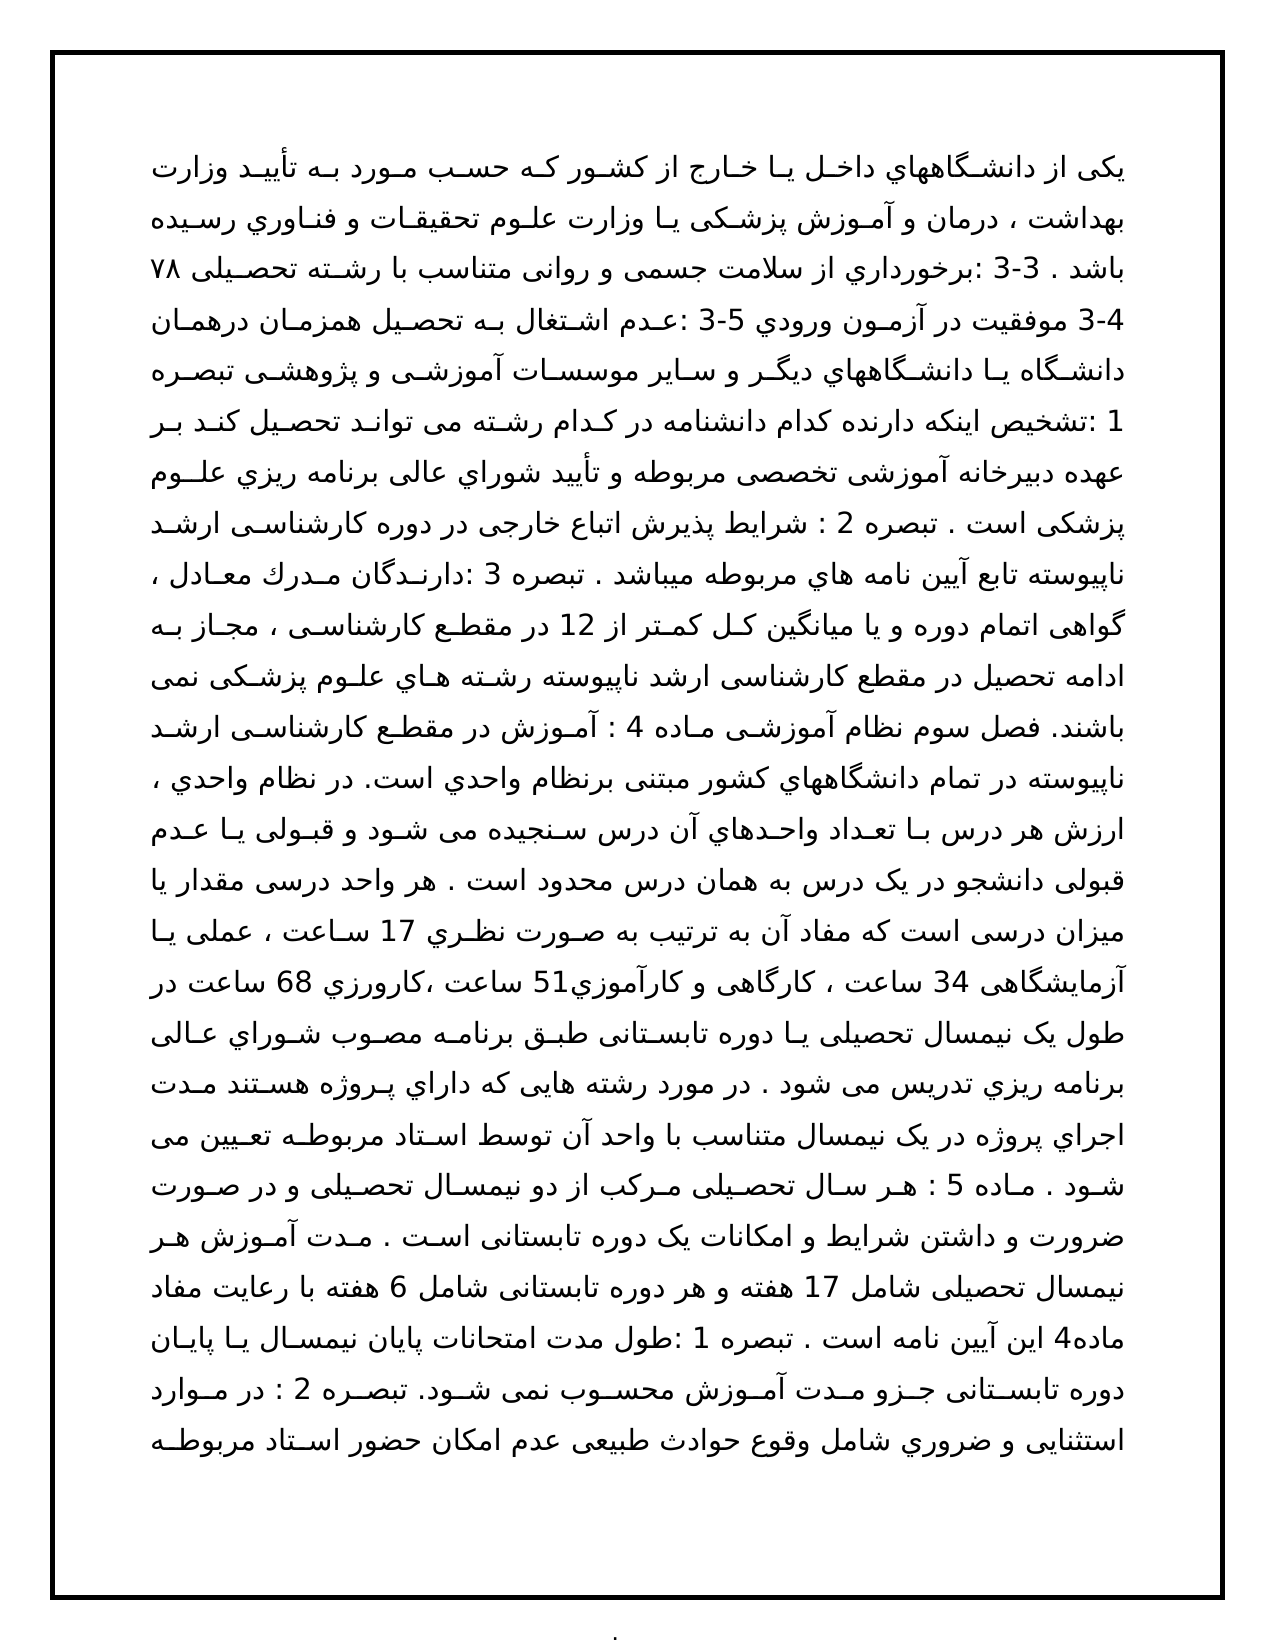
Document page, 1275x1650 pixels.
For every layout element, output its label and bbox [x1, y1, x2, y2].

text [150, 150, 1125, 1457]
